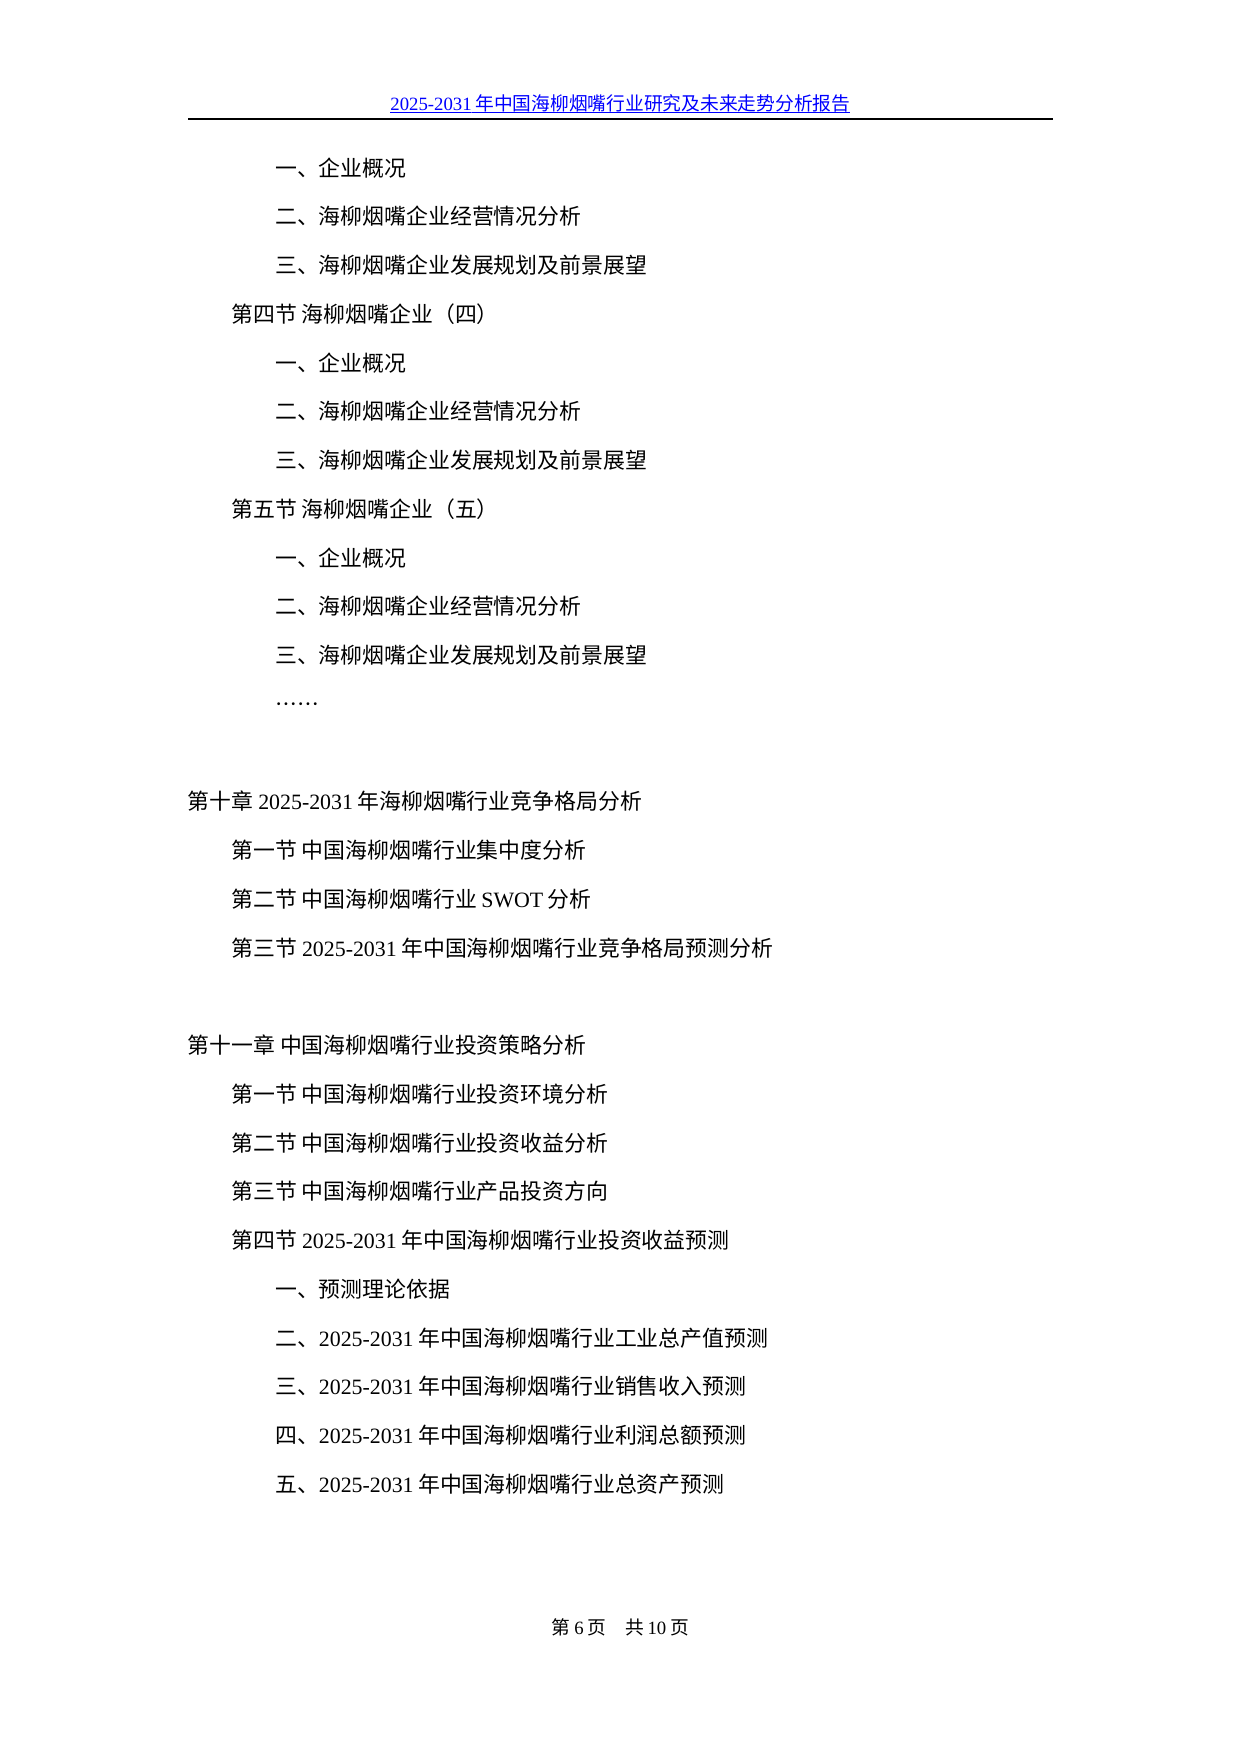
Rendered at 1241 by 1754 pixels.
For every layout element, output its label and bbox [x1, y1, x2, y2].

text [187, 150, 1053, 1499]
